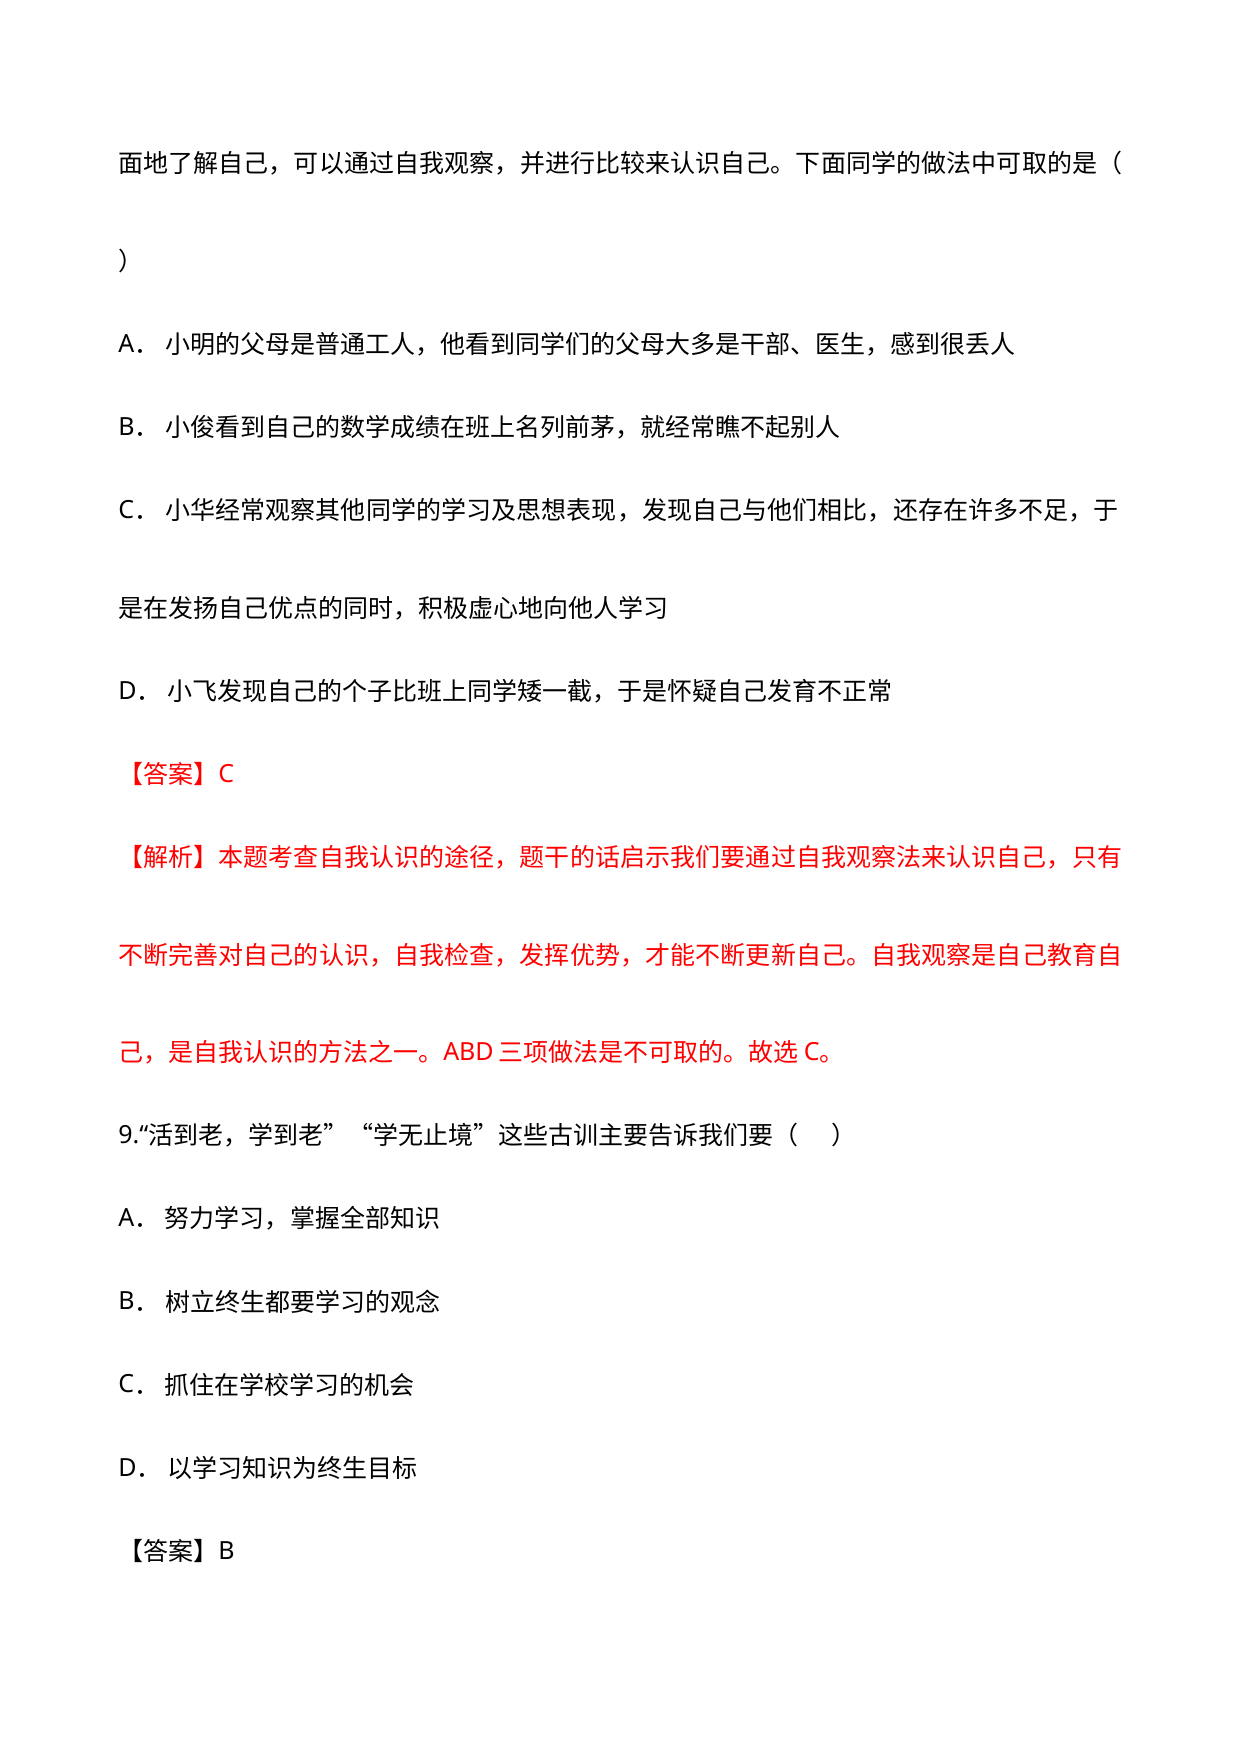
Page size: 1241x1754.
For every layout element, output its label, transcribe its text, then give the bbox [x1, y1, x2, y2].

text B． 树立终生都要学习的观念 [118, 1268, 1122, 1333]
text 9.“活到老，学到老”“学无止境”这些古训主要告诉我们要（ ） [118, 1101, 1122, 1166]
text D． 小飞发现自己的个子比班上同学矮一截，于是怀疑自己发育不正常 [118, 657, 1122, 722]
text A． 努力学习，掌握全部知识 [118, 1184, 1122, 1249]
text A． 小明的父母是普通工人，他看到同学们的父母大多是干部、医生，感到很丢人 [118, 310, 1122, 375]
text 【答案】B [118, 1517, 1122, 1582]
text B． 小俊看到自己的数学成绩在班上名列前茅，就经常瞧不起别人 [118, 393, 1122, 458]
text C． 抓住在学校学习的机会 [118, 1351, 1122, 1416]
text D． 以学习知识为终生目标 [118, 1434, 1122, 1499]
text C． 小华经常观察其他同学的学习及思想表现，发现自己与他们相比，还存在许多不足，于是在发扬自己优点的同时，积极虚心地向他人学习 [118, 476, 1122, 639]
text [118, 129, 1122, 292]
text 【解析】本题考查自我认识的途径，题干的话启示我们要通过自我观察法来认识自己，只有不断完善对自己的认识，自我检查，发挥优势，才能不断更新自己。自我观察是自己教育自己，是自我认识的方法之一。ABD三项做法是不可取的。故选C。 [118, 823, 1122, 1083]
text 【答案】C [118, 740, 1122, 805]
